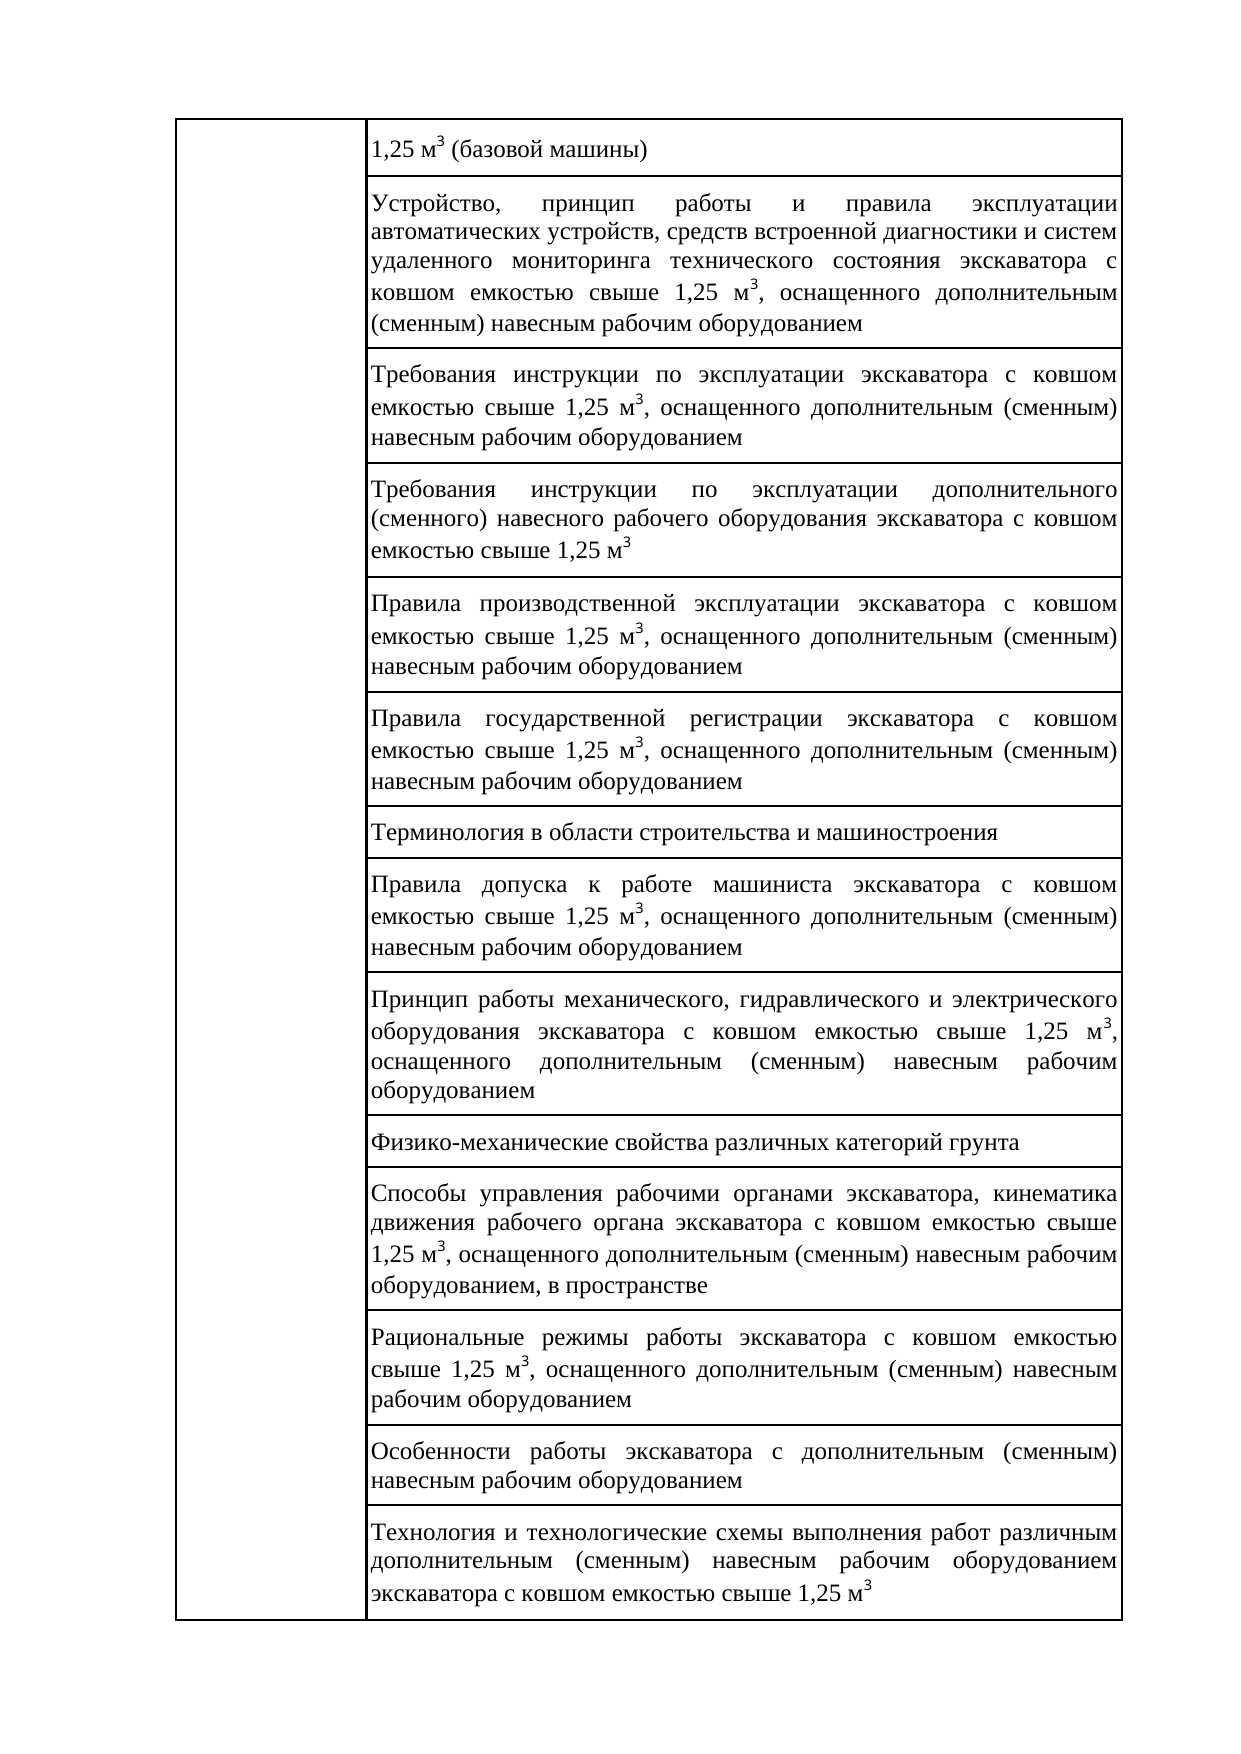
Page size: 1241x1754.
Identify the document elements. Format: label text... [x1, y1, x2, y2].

table_cell Терминология в области строительства и машиностроения [368, 807, 1121, 857]
table_cell Технология и технологические схемы выполнения работ различным дополнительным (сменным) навесным рабочим оборудованием экскаватора с ковшом емкостью свыше 1,25 м3 [368, 1506, 1121, 1619]
table_cell Рациональные режимы работы экскаватора с ковшом емкостью свыше 1,25 м3, оснащенного дополнительным (сменным) навесным рабочим оборудованием [368, 1311, 1121, 1424]
table_cell Способы управления рабочими органами экскаватора, кинематика движения рабочего органа экскаватора с ковшом емкостью свыше 1,25 м3, оснащенного дополнительным (сменным) навесным рабочим оборудованием, в пространстве [368, 1168, 1121, 1309]
table_cell Физико-механические свойства различных категорий грунта [368, 1116, 1121, 1166]
table_cell Правила государственной регистрации экскаватора с ковшом емкостью свыше 1,25 м3, оснащенного дополнительным (сменным) навесным рабочим оборудованием [368, 693, 1121, 805]
table_cell Особенности работы экскаватора с дополнительным (сменным) навесным рабочим оборудованием [368, 1426, 1121, 1504]
table_cell [177, 1309, 365, 1619]
table_cell Требования инструкции по эксплуатации экскаватора с ковшом емкостью свыше 1,25 м3, оснащенного дополнительным (сменным) навесным рабочим оборудованием [368, 349, 1121, 462]
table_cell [368, 120, 1121, 175]
table_cell Правила допуска к работе машиниста экскаватора с ковшом емкостью свыше 1,25 м3, оснащенного дополнительным (сменным) навесным рабочим оборудованием [368, 859, 1121, 971]
table_cell Принцип работы механического, гидравлического и электрического оборудования экскаватора с ковшом емкостью свыше 1,25 м3, оснащенного дополнительным (сменным) навесным рабочим оборудованием [368, 973, 1121, 1114]
table_cell Устройство, принцип работы и правила эксплуатации автоматических устройств, средств встроенной диагностики и систем удаленного мониторинга технического состояния экскаватора с ковшом емкостью свыше 1,25 м3, оснащенного дополнительным (сменным) навесным рабочим оборудованием [368, 177, 1121, 347]
table_cell Требования инструкции по эксплуатации дополнительного (сменного) навесного рабочего оборудования экскаватора с ковшом емкостью свыше 1,25 м3 [368, 464, 1121, 576]
table_cell Правила производственной эксплуатации экскаватора с ковшом емкостью свыше 1,25 м3, оснащенного дополнительным (сменным) навесным рабочим оборудованием [368, 578, 1121, 691]
